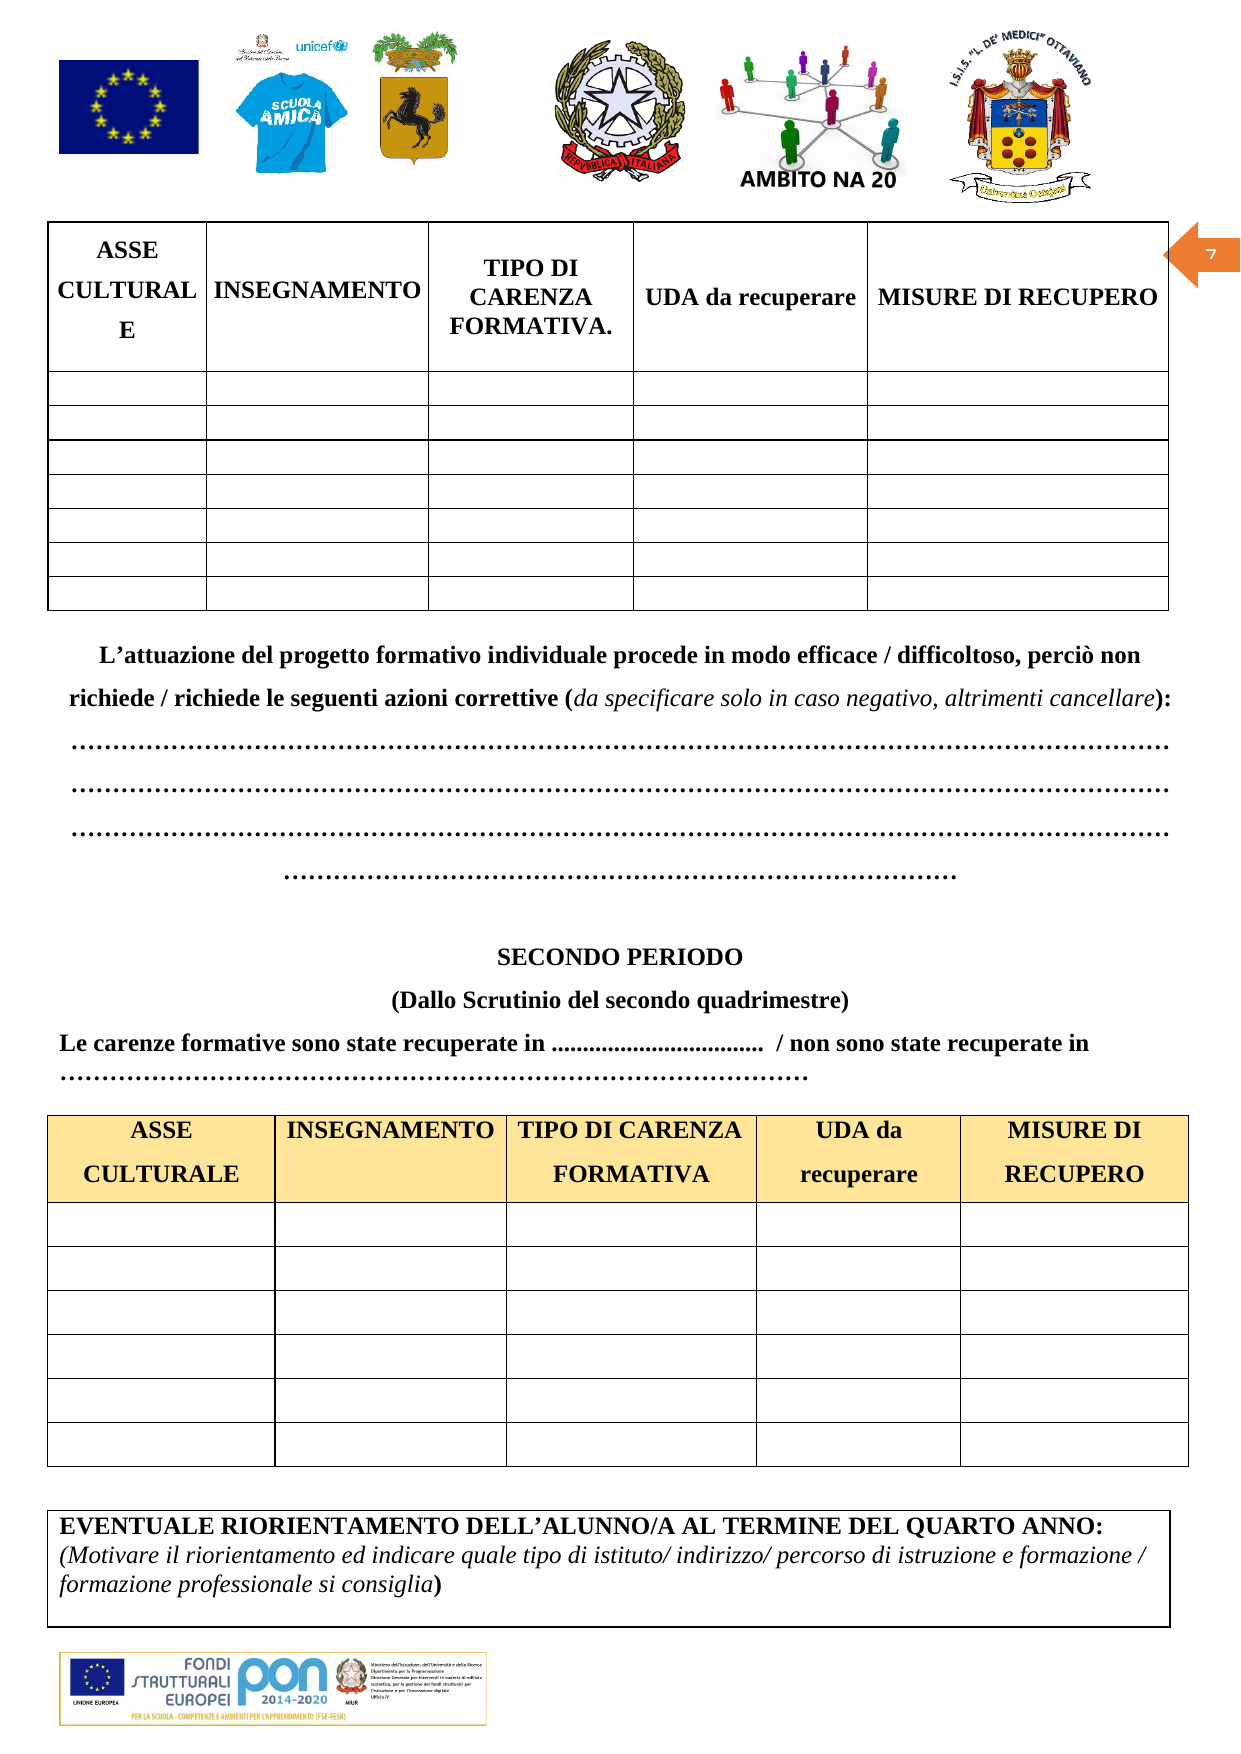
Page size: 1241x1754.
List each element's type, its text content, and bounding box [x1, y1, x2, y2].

table_cell [276, 1247, 506, 1290]
table_cell [868, 406, 1168, 439]
table_cell [961, 1335, 1188, 1378]
table_cell MISURE DI RECUPERO [868, 223, 1168, 371]
table_cell [429, 577, 633, 610]
text ……………………………………………………………………………………………………………………………………………………………………………………………………………………………………………………………………………………………………………………………………………………………………………………………………………………………………… [59, 726, 1181, 884]
table_header MISURE DI RECUPERO [961, 1116, 1188, 1202]
table_cell [507, 1379, 756, 1422]
table_cell [634, 372, 867, 405]
table_cell [634, 441, 867, 473]
table_cell [757, 1423, 960, 1466]
picture [59, 1652, 487, 1726]
table_cell UDA da recuperare [634, 223, 867, 371]
table_cell INSEGNAMENTO [207, 223, 428, 371]
table_cell [961, 1423, 1188, 1466]
table_cell [276, 1379, 506, 1422]
table_cell [49, 543, 206, 576]
table_cell [49, 509, 206, 542]
table_cell [429, 441, 633, 473]
table_cell [961, 1291, 1188, 1334]
table_cell [48, 1203, 274, 1246]
table_cell [207, 475, 428, 508]
picture [213, 25, 467, 181]
table_cell [207, 543, 428, 576]
table_cell [507, 1423, 756, 1466]
table_cell [276, 1335, 506, 1378]
table_cell TIPO DI CARENZA FORMATIVA. [429, 223, 633, 371]
table_cell [276, 1203, 506, 1246]
table_cell [207, 406, 428, 439]
table_cell [49, 372, 206, 405]
table_cell [48, 1423, 274, 1466]
table_cell [961, 1247, 1188, 1290]
table_cell [429, 406, 633, 439]
table_cell [757, 1335, 960, 1378]
table_header TIPO DI CARENZA FORMATIVA [507, 1116, 756, 1202]
table_cell [757, 1203, 960, 1246]
table_cell [276, 1423, 506, 1466]
text L’attuazione del progetto formativo individuale procede in modo efficace / difficoltoso, perciò non richiede / richiede le seguenti azioni correttive (da specificare solo in caso negativo, altrimenti cancellare): [59, 640, 1181, 712]
table_cell [961, 1379, 1188, 1422]
table_cell [48, 1291, 274, 1334]
table_cell ASSE CULTURALE [49, 223, 206, 371]
table_cell [49, 577, 206, 610]
text (Dallo Scrutinio del secondo quadrimestre) [59, 985, 1181, 1014]
table_cell [868, 441, 1168, 473]
table_cell [429, 509, 633, 542]
table_cell [49, 441, 206, 473]
table_cell [634, 475, 867, 508]
table_cell [634, 509, 867, 542]
table_cell [507, 1335, 756, 1378]
table_cell [868, 543, 1168, 576]
table_cell [634, 577, 867, 610]
table_cell [429, 475, 633, 508]
table_header UDA da recuperare [757, 1116, 960, 1202]
table_cell [961, 1203, 1188, 1246]
table_cell [207, 509, 428, 542]
picture [948, 25, 1094, 203]
table_header INSEGNAMENTO [276, 1116, 506, 1202]
picture [713, 41, 911, 190]
table_header ASSE CULTURALE [48, 1116, 274, 1202]
table_cell [429, 372, 633, 405]
table_cell [276, 1291, 506, 1334]
picture [554, 40, 686, 182]
table_cell [207, 372, 428, 405]
picture [59, 60, 199, 154]
table_cell [757, 1247, 960, 1290]
table_cell [868, 372, 1168, 405]
table_cell [868, 509, 1168, 542]
table_cell [868, 475, 1168, 508]
table_cell [49, 475, 206, 508]
table_cell [757, 1379, 960, 1422]
table_cell [207, 441, 428, 473]
table_cell [48, 1247, 274, 1290]
table_cell [507, 1247, 756, 1290]
table_cell [429, 543, 633, 576]
table_cell [48, 1335, 274, 1378]
table_cell [634, 543, 867, 576]
table_cell [48, 1379, 274, 1422]
table_cell [207, 577, 428, 610]
table_cell [49, 406, 206, 439]
text SECONDO PERIODO [59, 942, 1181, 971]
table_cell [757, 1291, 960, 1334]
text Le carenze formative sono state recuperate in .................................. / non sono state recuperate in ……………………………………………………………………………… [59, 1028, 1181, 1086]
table_cell [634, 406, 867, 439]
table_cell [507, 1291, 756, 1334]
table_cell [868, 577, 1168, 610]
table_cell [507, 1203, 756, 1246]
